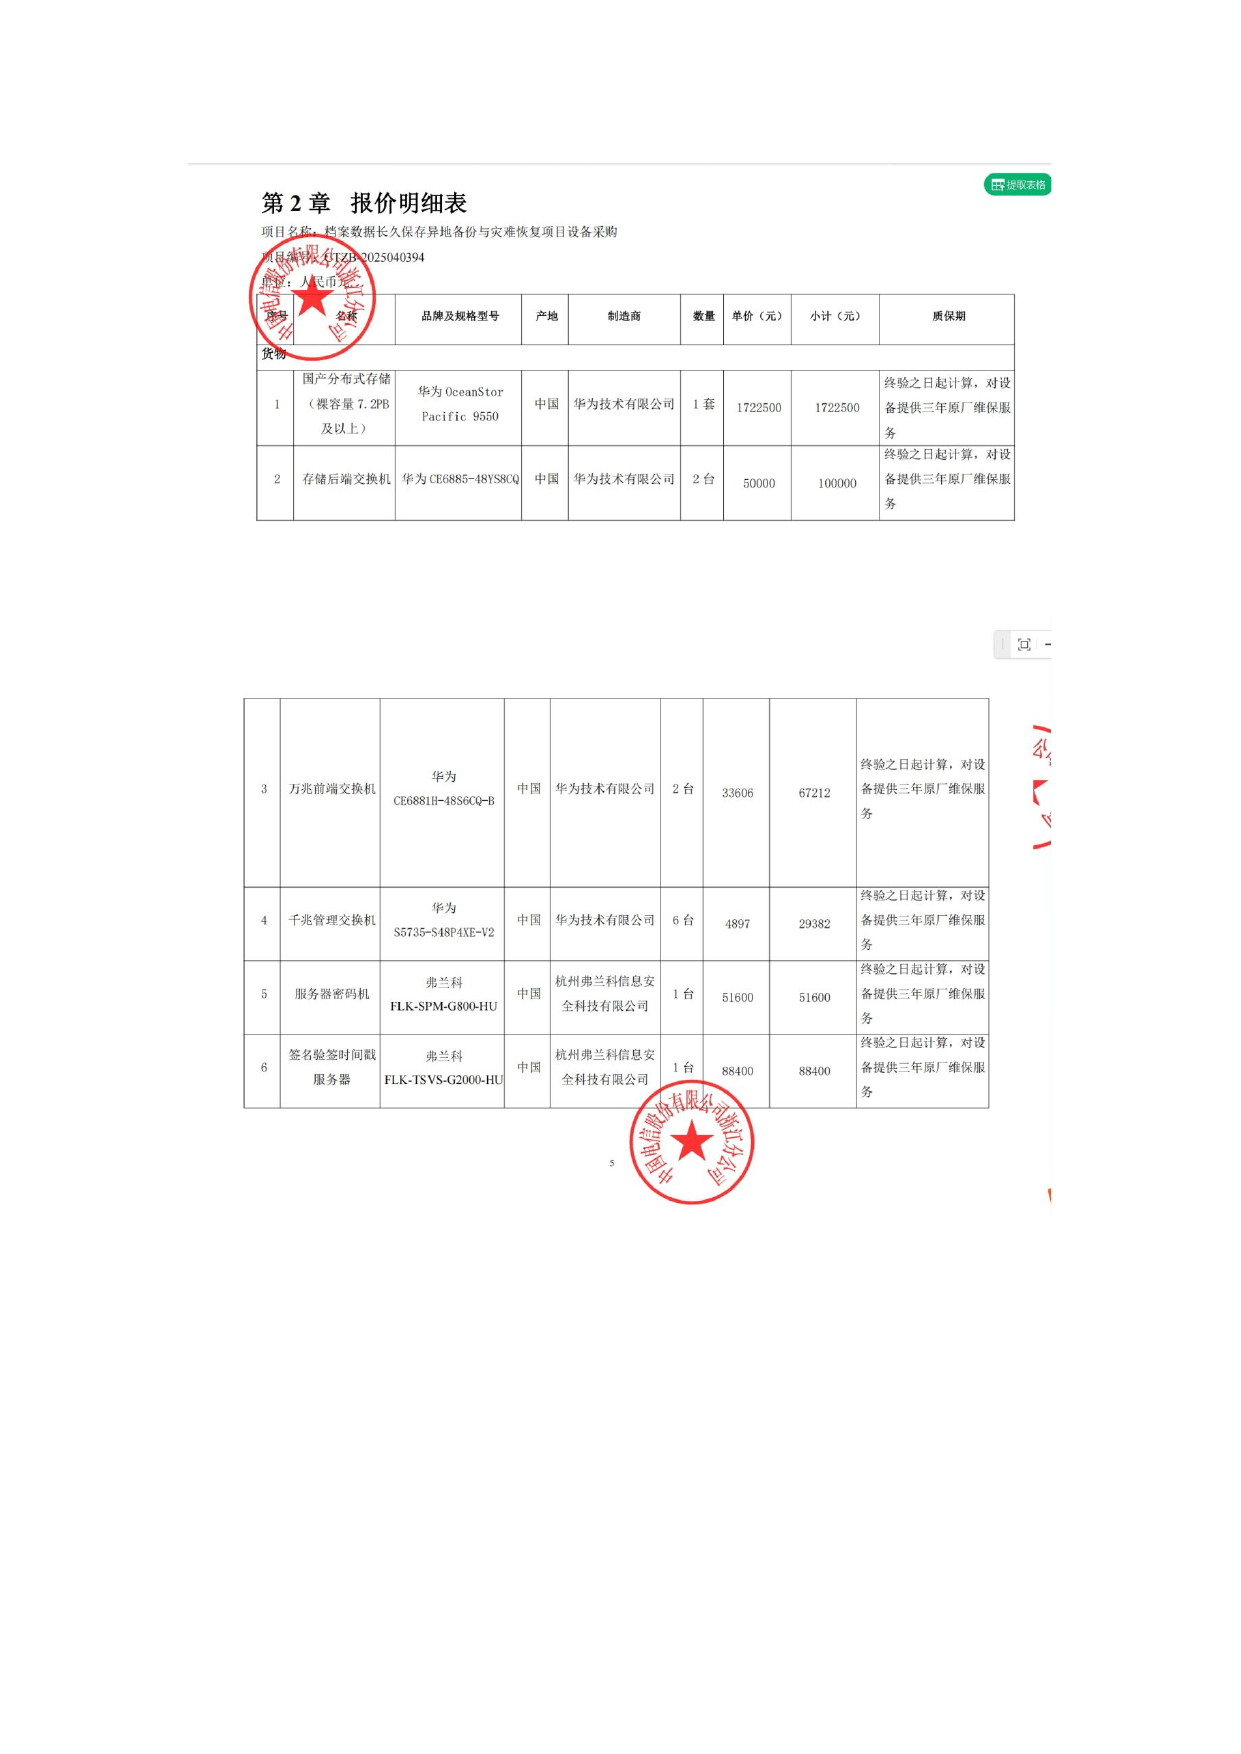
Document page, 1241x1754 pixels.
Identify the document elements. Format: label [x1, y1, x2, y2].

picture [187, 617, 1052, 1214]
picture [187, 162, 1052, 608]
